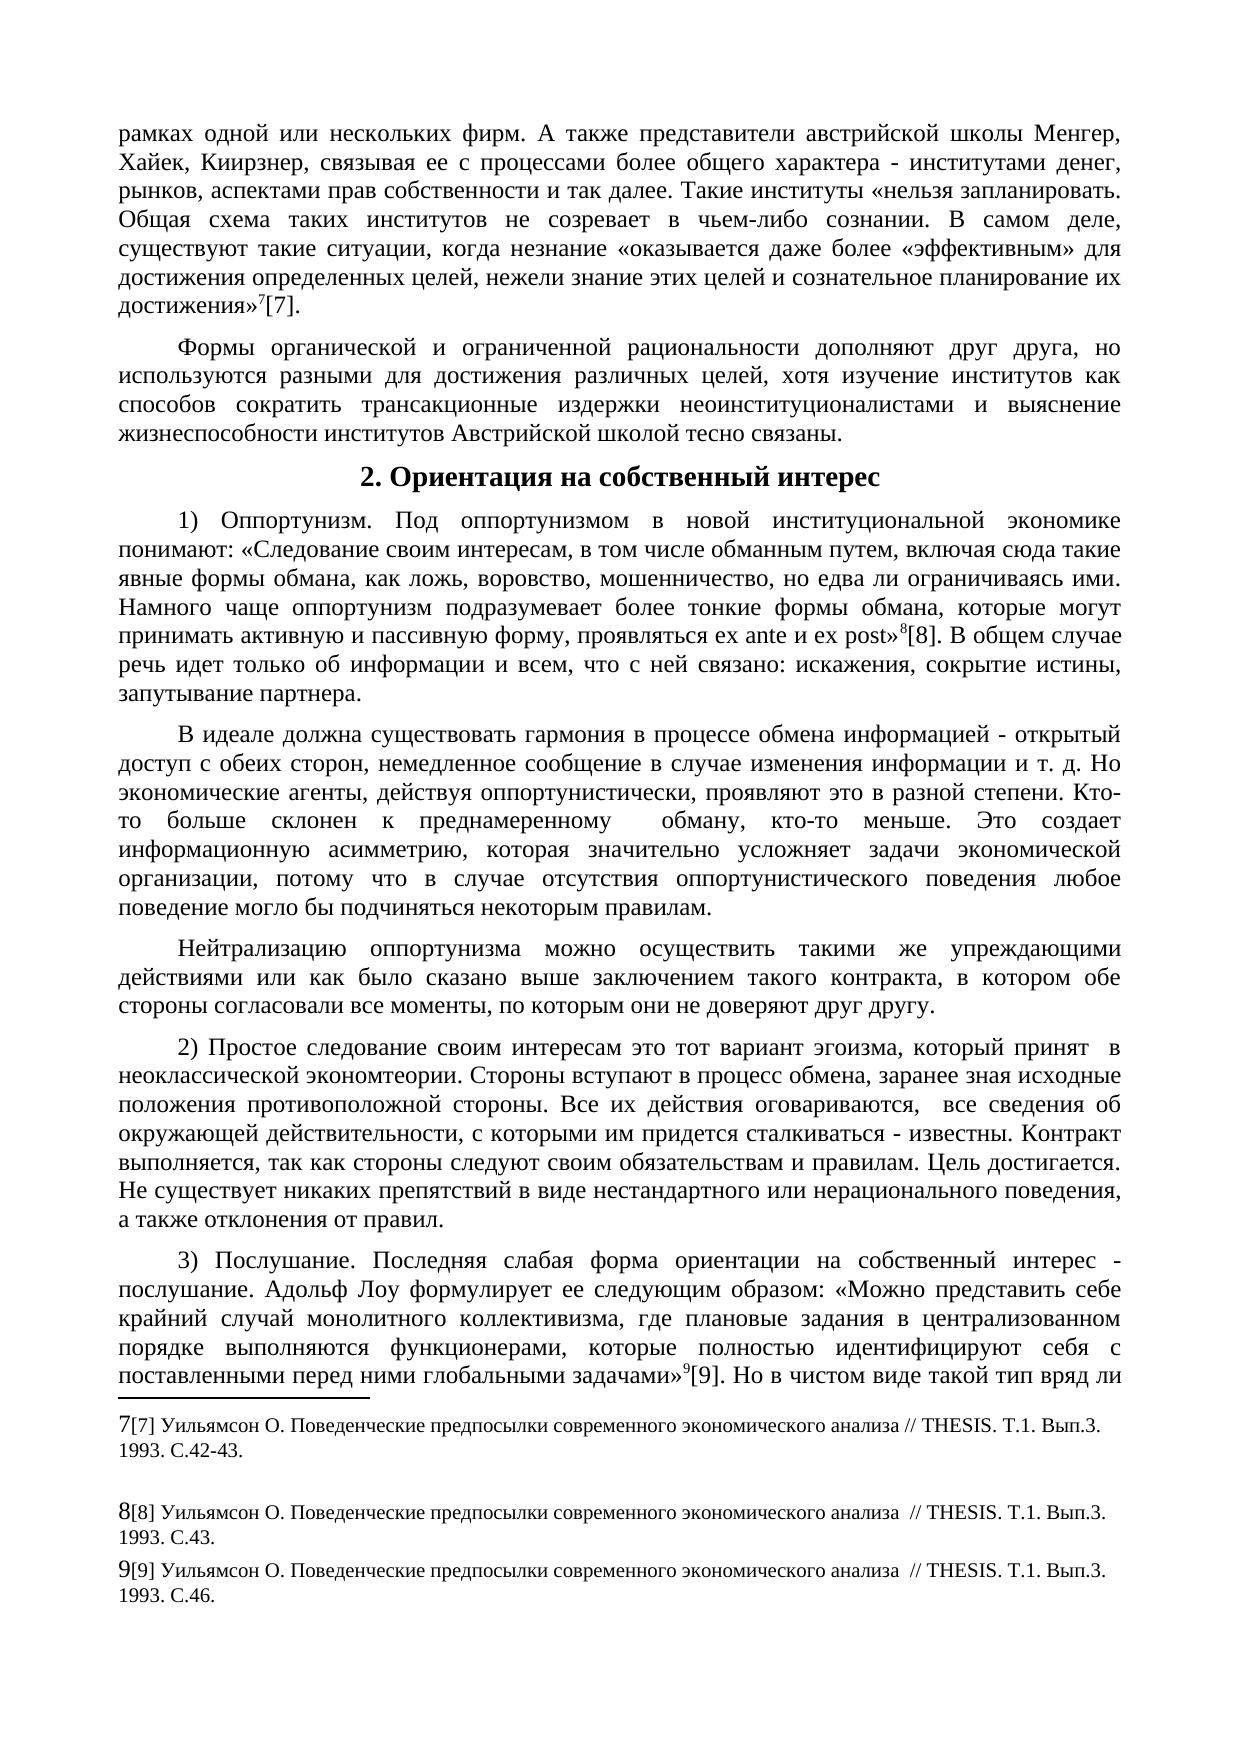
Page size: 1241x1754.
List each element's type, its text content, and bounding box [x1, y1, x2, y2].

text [118, 1245, 1122, 1389]
text В идеале должна существовать гармония в процессе обмена информацией - открытый доступ с обеих сторон, немедленное сообщение в случае изменения информации и т. д. Но экономические агенты, действуя оппортунистически, проявляют это в разной степени. Кто-то больше склонен к преднамеренному обману, кто-то меньше. Это создает информационную асимметрию, которая значительно усложняет задачи экономической организации, потому что в случае отсутствия оппортунистического поведения любое поведение могло бы подчиняться некоторым правилам. [118, 719, 1122, 920]
text 1) Оппортунизм. Под оппортунизмом в новой институциональной экономике понимают: «Следование своим интересам, в том числе обманным путем, включая сюда такие явные формы обмана, как ложь, воровство, мошенничество, но едва ли ограничиваясь ими. Намного чаще оппортунизм подразумевает более тонкие формы обмана, которые могут принимать активную и пассивную форму, проявляться ex ante и ex post»[8]. В общем случае речь идет только об информации и всем, что с ней связано: искажения, сокрытие истины, запутывание партнера. [118, 505, 1122, 707]
text Нейтрализацию оппортунизма можно осуществить такими же упреждающими действиями или как было сказано выше заключением такого контракта, в котором обе стороны согласовали все моменты, по которым они не доверяют друг другу. [118, 933, 1122, 1019]
text 2. Ориентация на собственный интерес [118, 459, 1122, 493]
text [118, 118, 1122, 319]
text Формы органической и ограниченной рациональности дополняют друг друга, но используются разными для достижения различных целей, хотя изучение институтов как способов сократить трансакционные издержки неоинституционалистами и выяснение жизнеспособности институтов Австрийской школой тесно связаны. [118, 332, 1122, 447]
text 2) Простое следование своим интересам это тот вариант эгоизма, который принят в неоклассической экономтеории. Стороны вступают в процесс обмена, заранее зная исходные положения противоположной стороны. Все их действия оговариваются, все сведения об окружающей действительности, с которыми им придется сталкиваться - известны. Контракт выполняется, так как стороны следуют своим обязательствам и правилам. Цель достигается. Не существует никаких препятствий в виде нестандартного или нерационального поведения, а также отклонения от правил. [118, 1032, 1122, 1233]
